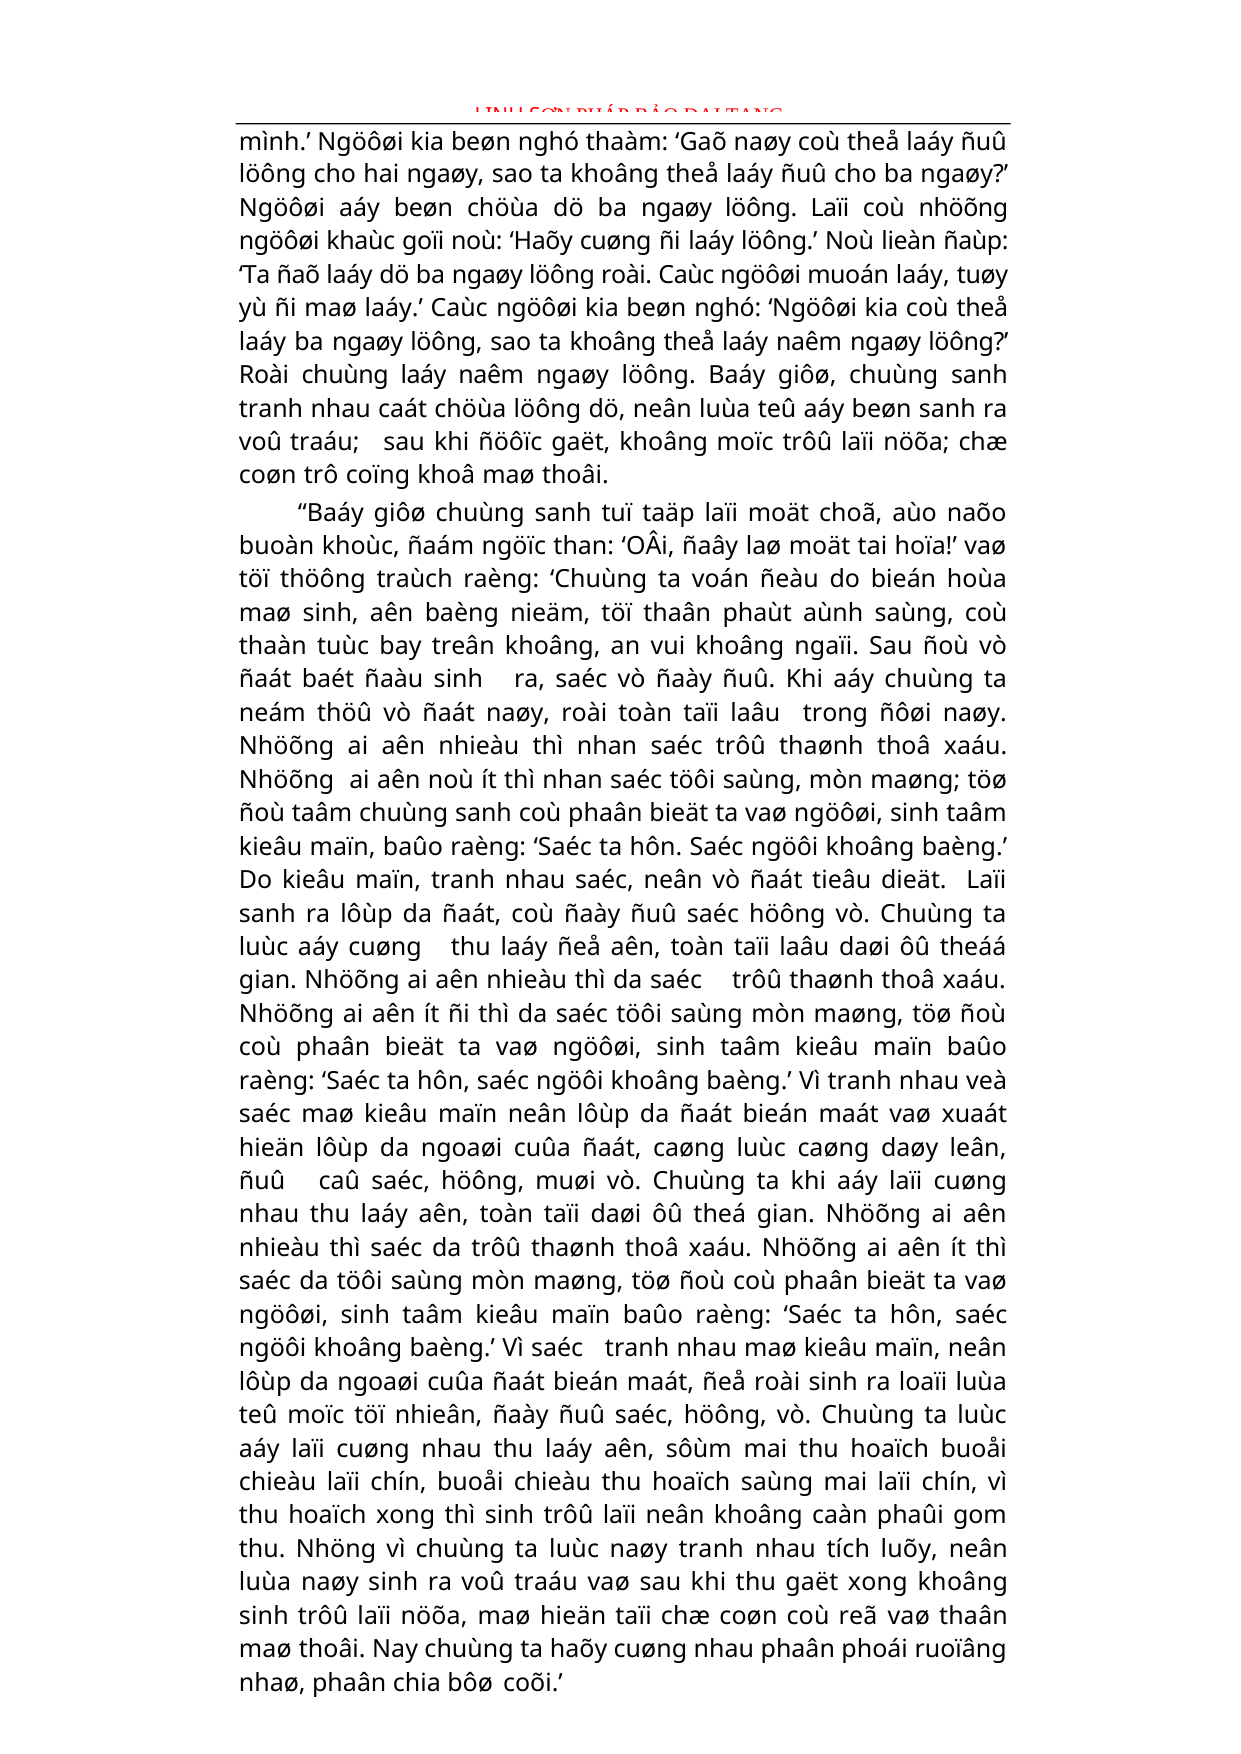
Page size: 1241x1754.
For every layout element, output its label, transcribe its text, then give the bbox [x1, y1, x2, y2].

text mình.’ Ngöôøi kia beøn nghó thaàm: ‘Gaõ naøy coù theå laáy ñuû löông cho hai ngaøy, sao ta khoâng theå laáy ñuû cho ba ngaøy?’ Ngöôøi aáy beøn chöùa dö ba ngaøy löông. Laïi coù nhöõng ngöôøi khaùc goïi noù: ‘Haõy cuøng ñi laáy löông.’ Noù lieàn ñaùp: ‘Ta ñaõ laáy dö ba ngaøy löông roài. Caùc ngöôøi muoán laáy, tuøy yù ñi maø laáy.’ Caùc ngöôøi kia beøn nghó: ‘Ngöôøi kia coù theå laáy ba ngaøy löông, sao ta khoâng theå laáy naêm ngaøy löông?’ Roài chuùng laáy naêm ngaøy löông. Baáy giôø, chuùng sanh tranh nhau caát chöùa löông dö, neân luùa teû aáy beøn sanh ra voû traáu; sau khi ñöôïc gaët, khoâng moïc trôû laïi nöõa; chæ coøn trô coïng khoâ maø thoâi. [239, 123, 1008, 491]
text “Baáy giôø chuùng sanh tuï taäp laïi moät choã, aùo naõo buoàn khoùc, ñaám ngöïc than: ‘OÂi, ñaây laø moät tai hoïa!’ vaø töï thöông traùch raèng: ‘Chuùng ta voán ñeàu do bieán hoùa maø sinh, aên baèng nieäm, töï thaân phaùt aùnh saùng, coù thaàn tuùc bay treân khoâng, an vui khoâng ngaïi. Sau ñoù vò ñaát baét ñaàu sinh ra, saéc vò ñaày ñuû. Khi aáy chuùng ta neám thöû vò ñaát naøy, roài toàn taïi laâu trong ñôøi naøy. Nhöõng ai aên nhieàu thì nhan saéc trôû thaønh thoâ xaáu. Nhöõng ai aên noù ít thì nhan saéc töôi saùng, mòn maøng; töø ñoù taâm chuùng sanh coù phaân bieät ta vaø ngöôøi, sinh taâm kieâu maïn, baûo raèng: ‘Saéc ta hôn. Saéc ngöôi khoâng baèng.’ Do kieâu maïn, tranh nhau saéc, neân vò ñaát tieâu dieät. Laïi sanh ra lôùp da ñaát, coù ñaày ñuû saéc höông vò. Chuùng ta luùc aáy cuøng thu laáy ñeå aên, toàn taïi laâu daøi ôû theáá gian. Nhöõng ai aên nhieàu thì da saéc trôû thaønh thoâ xaáu. Nhöõng ai aên ít ñi thì da saéc töôi saùng mòn maøng, töø ñoù coù phaân bieät ta vaø ngöôøi, sinh taâm kieâu maïn baûo raèng: ‘Saéc ta hôn, saéc ngöôi khoâng baèng.’ Vì tranh nhau veà saéc maø kieâu maïn neân lôùp da ñaát bieán maát vaø xuaát hieän lôùp da ngoaøi cuûa ñaát, caøng luùc caøng daøy leân, ñuû caû saéc, höông, muøi vò. Chuùng ta khi aáy laïi cuøng nhau thu laáy aên, toàn taïi daøi ôû theá gian. Nhöõng ai aên nhieàu thì saéc da trôû thaønh thoâ xaáu. Nhöõng ai aên ít thì saéc da töôi saùng mòn maøng, töø ñoù coù phaân bieät ta vaø ngöôøi, sinh taâm kieâu maïn baûo raèng: ‘Saéc ta hôn, saéc ngöôi khoâng baèng.’ Vì saéc tranh nhau maø kieâu maïn, neân lôùp da ngoaøi cuûa ñaát bieán maát, ñeå roài sinh ra loaïi luùa teû moïc töï nhieân, ñaày ñuû saéc, höông, vò. Chuùng ta luùc aáy laïi cuøng nhau thu laáy aên, sôùm mai thu hoaïch buoåi chieàu laïi chín, buoåi chieàu thu hoaïch saùng mai laïi chín, vì thu hoaïch xong thì sinh trôû laïi neân khoâng caàn phaûi gom thu. Nhöng vì chuùng ta luùc naøy tranh nhau tích luõy, neân luùa naøy sinh ra voû traáu vaø sau khi thu gaët xong khoâng sinh trôû laïi nöõa, maø hieän taïi chæ coøn coù reã vaø thaân maø thoâi. Nay chuùng ta haõy cuøng nhau phaân phoái ruoïâng nhaø, phaân chia bôø coõi.’ [239, 495, 1008, 1698]
